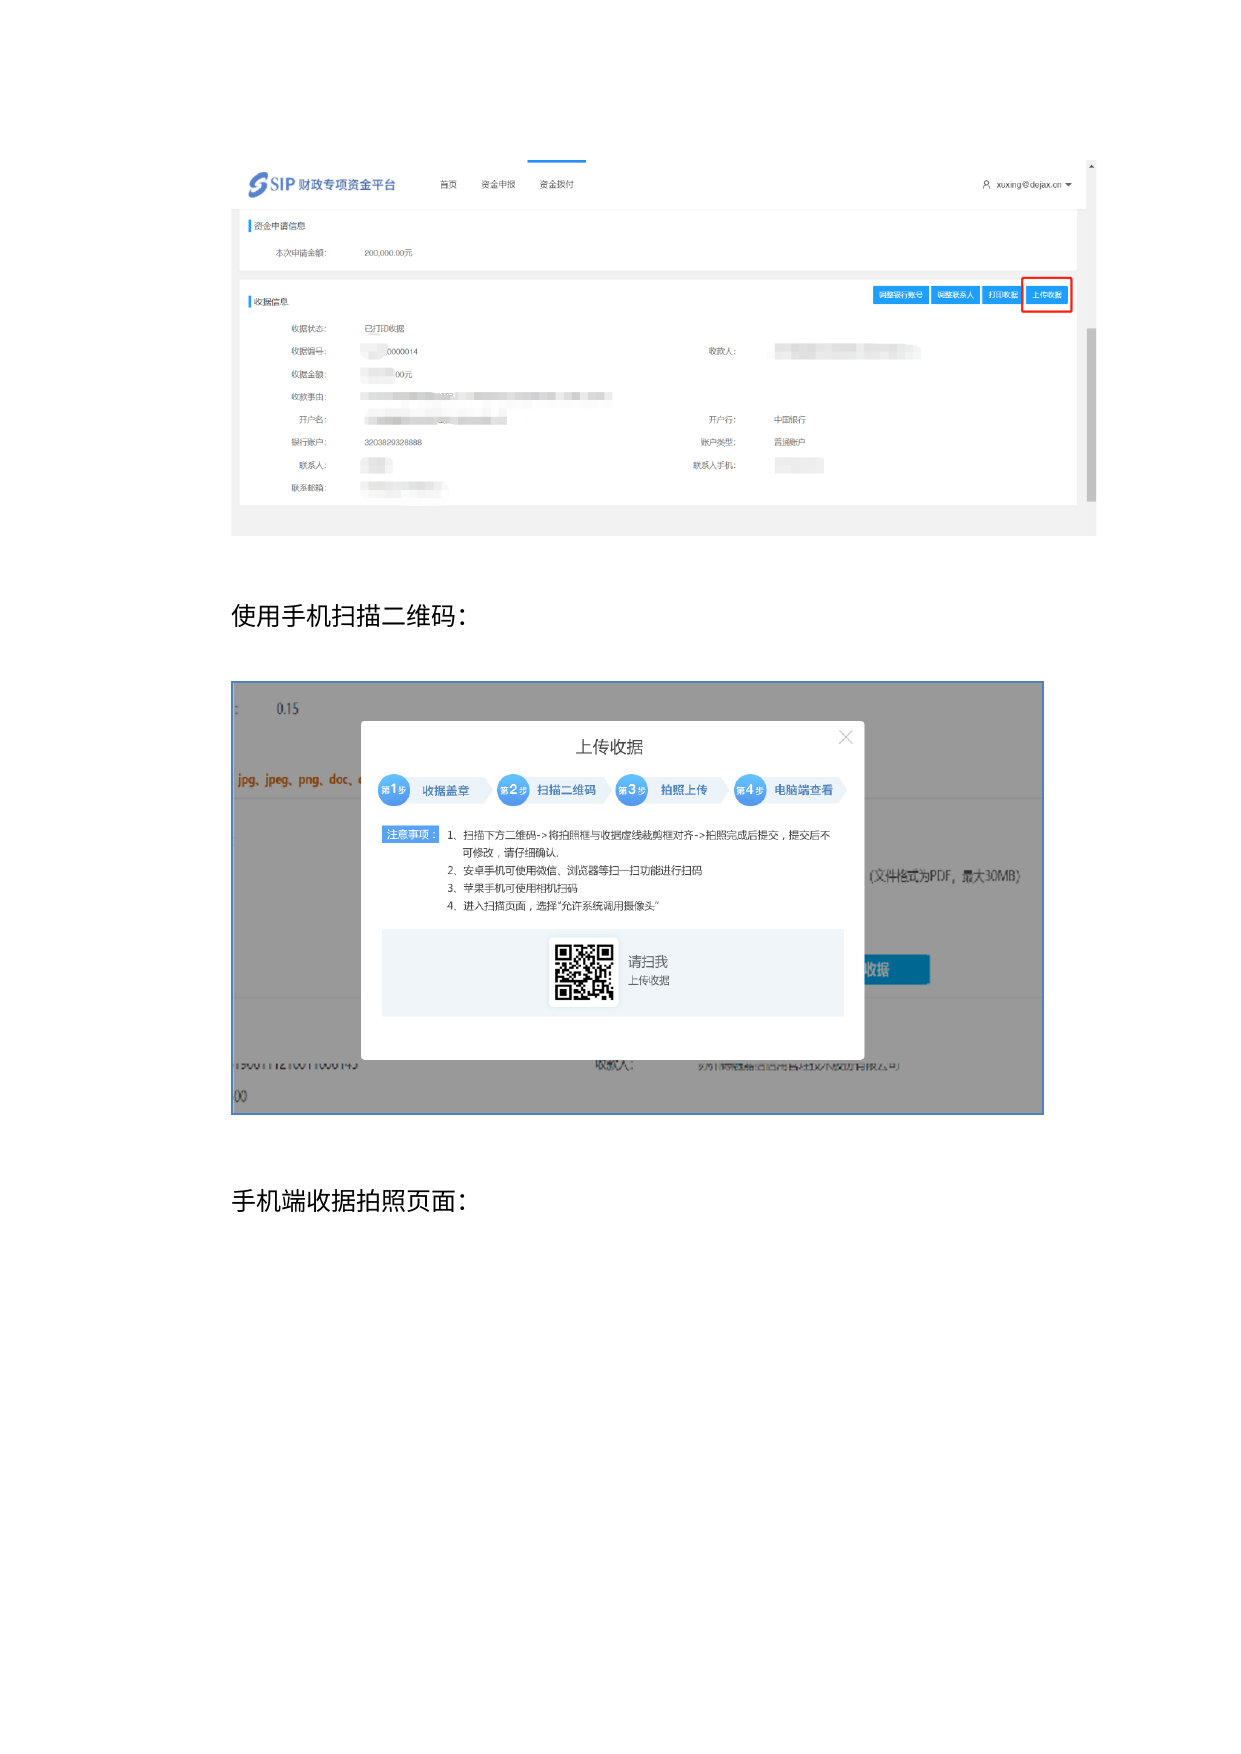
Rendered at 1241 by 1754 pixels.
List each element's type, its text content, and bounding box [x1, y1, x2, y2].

picture [233, 683, 1042, 1113]
text 手机端收据拍照页面： [187, 1167, 1053, 1232]
text 使用手机扫描二维码： [187, 582, 1053, 647]
picture [231, 160, 1097, 536]
